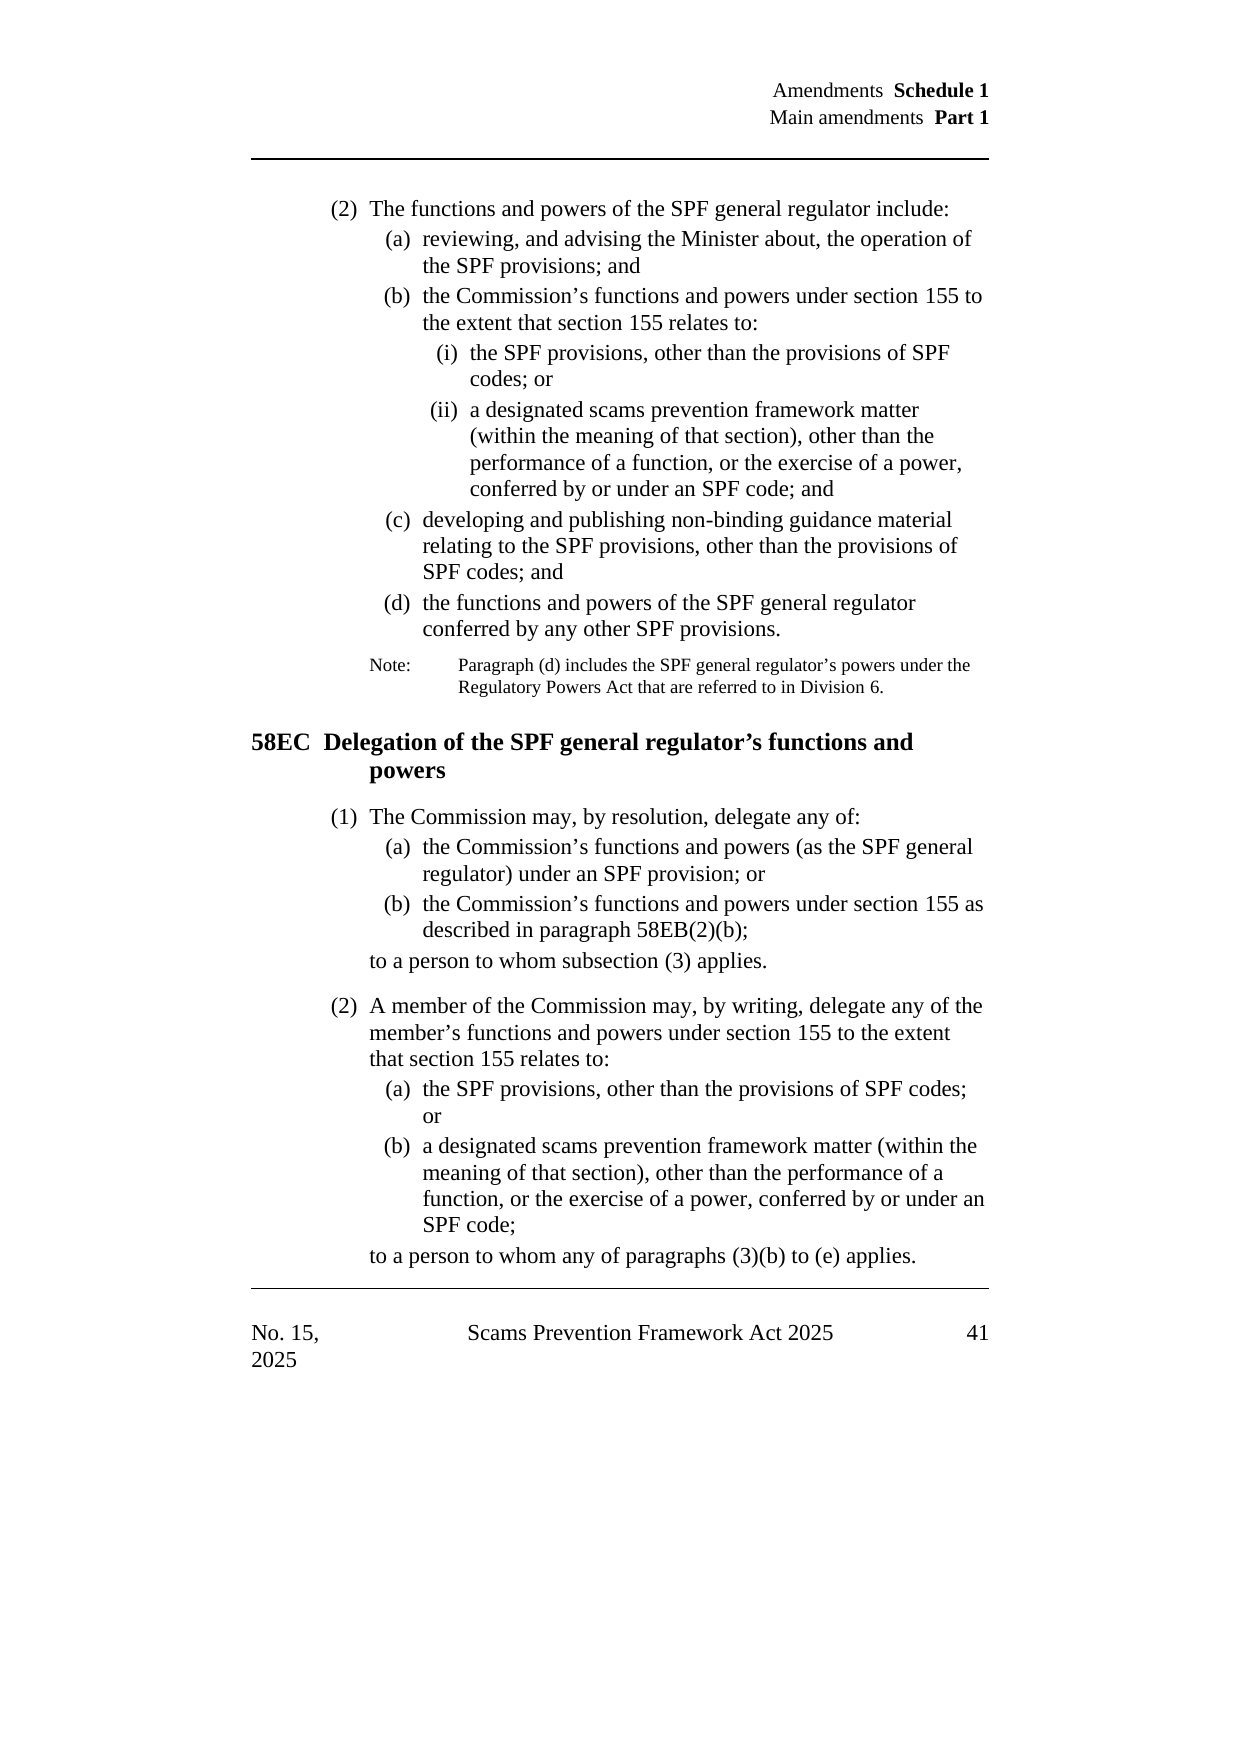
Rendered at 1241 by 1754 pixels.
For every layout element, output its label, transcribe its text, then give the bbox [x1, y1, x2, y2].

text (a) the SPF provisions, other than the provisions of SPF codes; or [251, 1075, 989, 1128]
text (2) The functions and powers of the SPF general regulator include: [251, 195, 989, 221]
text to a person to whom any of paragraphs (3)(b) to (e) applies. [369, 1242, 989, 1268]
text (a) the Commission’s functions and powers (as the SPF general regulator) under an SPF provision; or [251, 833, 989, 886]
text (b) a designated scams prevention framework matter (within the meaning of that section), other than the performance of a function, or the exercise of a power, conferred by or under an SPF code; [251, 1132, 989, 1238]
text (b) the Commission’s functions and powers under section 155 to the extent that section 155 relates to: [251, 282, 989, 335]
text (c) developing and publishing non-binding guidance material relating to the SPF provisions, other than the provisions of SPF codes; and [251, 506, 989, 585]
text (1) The Commission may, by resolution, delegate any of: [251, 803, 989, 829]
text (b) the Commission’s functions and powers under section 155 as described in paragraph 58EB(2)(b); [251, 890, 989, 943]
text to a person to whom subsection (3) applies. [369, 947, 989, 973]
text (i) the SPF provisions, other than the provisions of SPF codes; or [251, 339, 989, 392]
text (ii) a designated scams prevention framework matter (within the meaning of that section), other than the performance of a function, or the exercise of a power, conferred by or under an SPF code; and [251, 396, 989, 501]
text Note: Paragraph (d) includes the SPF general regulator’s powers under the Regulatory Powers Act that are referred to in Division 6. [369, 654, 989, 697]
text 58EC Delegation of the SPF general regulator’s functions and powers [251, 727, 989, 784]
text (d) the functions and powers of the SPF general regulator conferred by any other SPF provisions. [251, 589, 989, 642]
text (a) reviewing, and advising the Minister about, the operation of the SPF provisions; and [251, 225, 989, 278]
text (2) A member of the Commission may, by writing, delegate any of the member’s functions and powers under section 155 to the extent that section 155 relates to: [251, 992, 989, 1071]
